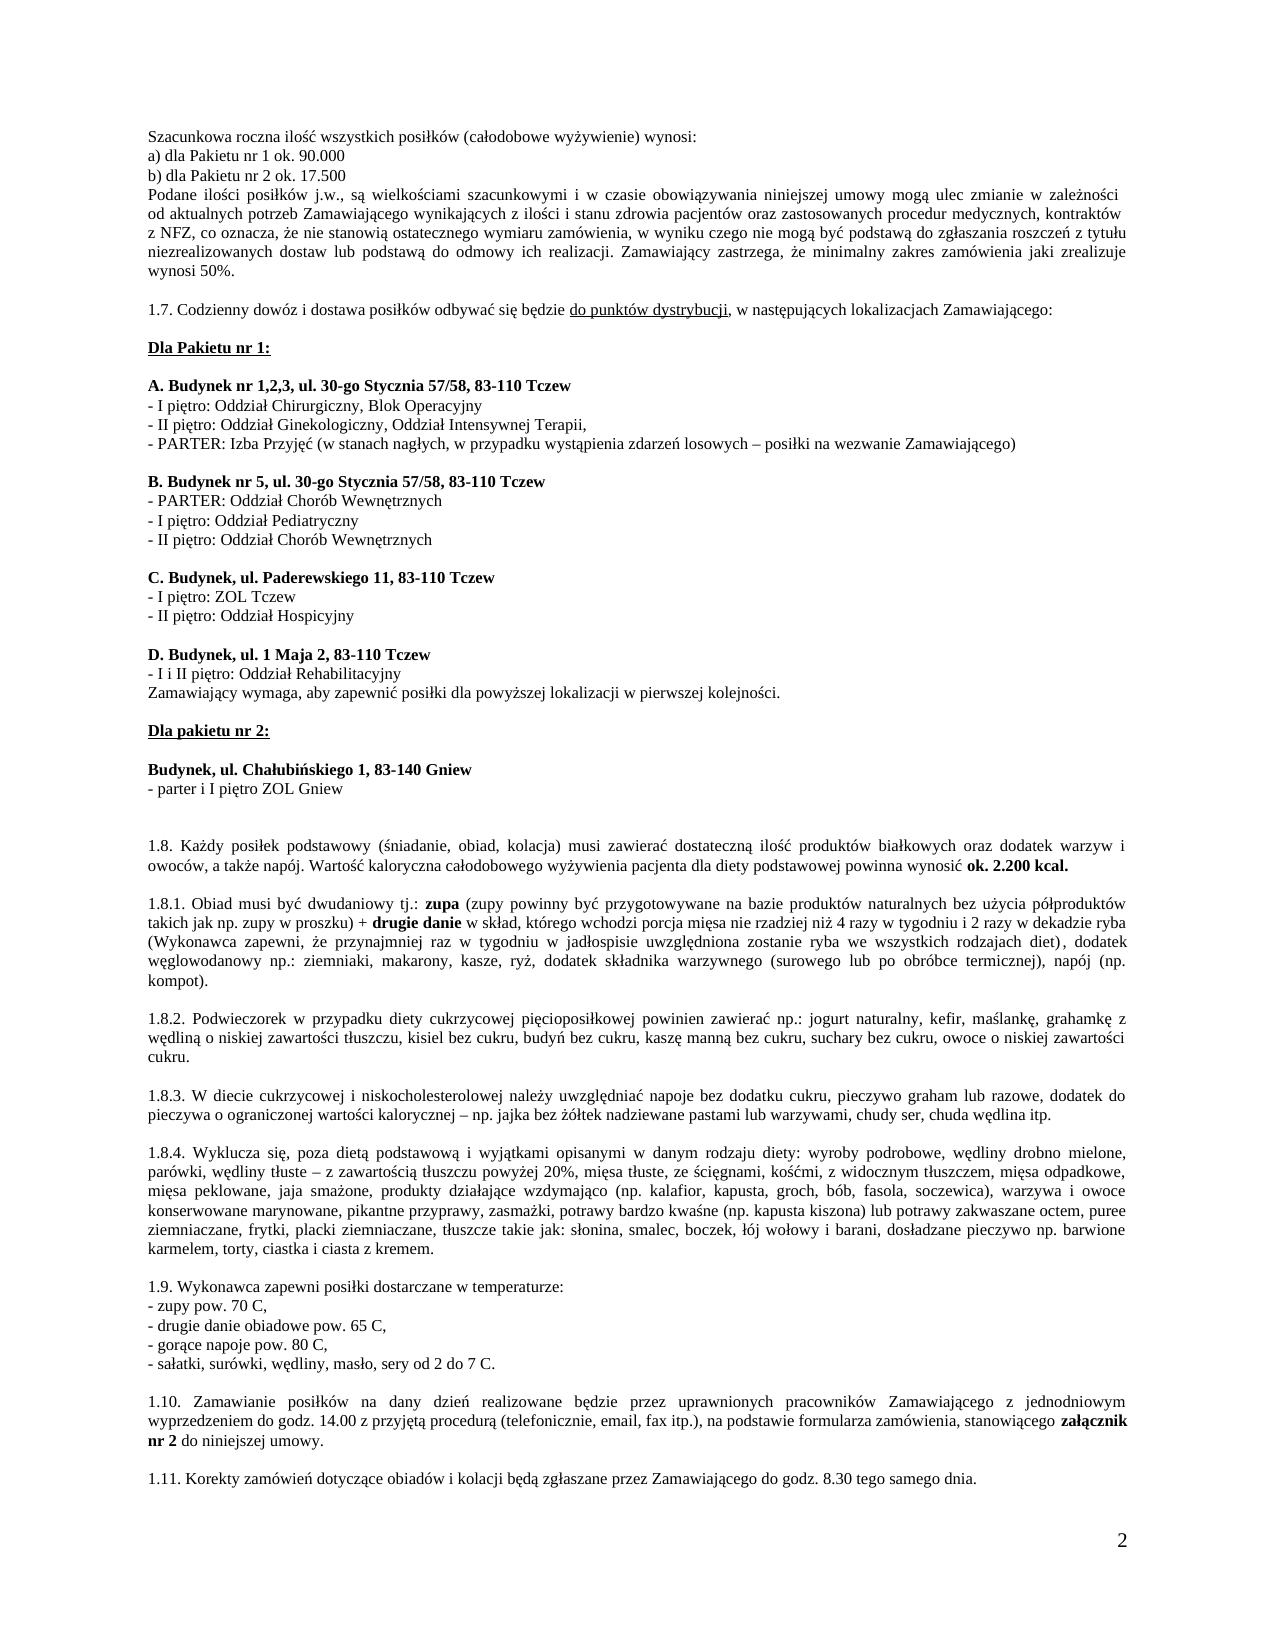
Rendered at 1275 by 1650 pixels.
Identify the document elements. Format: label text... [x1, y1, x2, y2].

text 1.9. Wykonawca zapewni posiłki dostarczane w temperaturze: [148, 1277, 1127, 1296]
text 1.8.2. Podwieczorek w przypadku diety cukrzycowej pięcioposiłkowej powinien zawierać np.: jogurt naturalny, kefir, maślankę, grahamkę z wędliną o niskiej zawartości tłuszczu, kisiel bez cukru, budyń bez cukru, kaszę manną bez cukru, suchary bez cukru, owoce o niskiej zawartości cukru. [148, 1009, 1127, 1066]
text Szacunkowa roczna ilość wszystkich posiłków (całodobowe wyżywienie) wynosi: [148, 127, 1127, 146]
text - I i II piętro: Oddział Rehabilitacyjny [148, 664, 1127, 683]
text 1.8.4. Wyklucza się, poza dietą podstawową i wyjątkami opisanymi w danym rodzaju diety: wyroby podrobowe, wędliny drobno mielone, parówki, wędliny tłuste – z zawartością tłuszczu powyżej 20%, mięsa tłuste, ze ścięgnami, kośćmi, z widocznym tłuszczem, mięsa odpadkowe, mięsa peklowane, jaja smażone, produkty działające wzdymająco (np. kalafior, kapusta, groch, bób, fasola, soczewica), warzywa i owoce konserwowane marynowane, pikantne przyprawy, zasmażki, potrawy bardzo kwaśne (np. kapusta kiszona) lub potrawy zakwaszane octem, puree ziemniaczane, frytki, placki ziemniaczane, tłuszcze takie jak: słonina, smalec, boczek, łój wołowy i barani, dosładzane pieczywo np. barwione karmelem, torty, ciastka i ciasta z kremem. [148, 1143, 1127, 1258]
text - II piętro: Oddział Ginekologiczny, Oddział Intensywnej Terapii, [148, 414, 1127, 434]
text - gorące napoje pow. 80 C, [148, 1334, 1127, 1354]
text 1.7. Codzienny dowóz i dostawa posiłków odbywać się będzie do punktów dystrybucji, w następujących lokalizacjach Zamawiającego: [148, 299, 1127, 319]
text 1.11. Korekty zamówień dotyczące obiadów i kolacji będą zgłaszane przez Zamawiającego do godz. 8.30 tego samego dnia. [148, 1469, 1127, 1488]
text Zamawiający wymaga, aby zapewnić posiłki dla powyższej lokalizacji w pierwszej kolejności. [148, 683, 1127, 702]
text a) dla Pakietu nr 1 ok. 90.000 [148, 146, 1127, 165]
text - drugie danie obiadowe pow. 65 C, [148, 1315, 1127, 1334]
text - parter i I piętro ZOL Gniew [148, 779, 1127, 798]
text Dla pakietu nr 2: [148, 721, 1127, 740]
text - I piętro: Oddział Chirurgiczny, Blok Operacyjny [148, 395, 1127, 414]
text - PARTER: Oddział Chorób Wewnętrznych [148, 491, 1127, 510]
text - II piętro: Oddział Chorób Wewnętrznych [148, 529, 1127, 549]
text - sałatki, surówki, wędliny, masło, sery od 2 do 7 C. [148, 1354, 1127, 1373]
text b) dla Pakietu nr 2 ok. 17.500 [148, 165, 1127, 184]
text 1.8. Każdy posiłek podstawowy (śniadanie, obiad, kolacja) musi zawierać dostateczną ilość produktów białkowych oraz dodatek warzyw i owoców, a także napój. Wartość kaloryczna całodobowego wyżywienia pacjenta dla diety podstawowej powinna wynosić ok. 2.200 kcal. [148, 836, 1127, 874]
text Budynek, ul. Chałubińskiego 1, 83-140 Gniew [148, 759, 1127, 779]
text 1.10. Zamawianie posiłków na dany dzień realizowane będzie przez uprawnionych pracowników Zamawiającego z jednodniowym wyprzedzeniem do godz. 14.00 z przyjętą procedurą (telefonicznie, email, fax itp.), na podstawie formularza zamówienia, stanowiącego załącznik nr 2 do niniejszej umowy. [148, 1392, 1127, 1449]
text - PARTER: Izba Przyjęć (w stanach nagłych, w przypadku wystąpienia zdarzeń losowych – posiłki na wezwanie Zamawiającego) [148, 434, 1127, 453]
text Podane ilości posiłków j.w., są wielkościami szacunkowymi i w czasie obowiązywania niniejszej umowy mogą ulec zmianie w zależności od aktualnych potrzeb Zamawiającego wynikających z ilości i stanu zdrowia pacjentów oraz zastosowanych procedur medycznych, kontraktów z NFZ, co oznacza, że nie stanowią ostatecznego wymiaru zamówienia, w wyniku czego nie mogą być podstawą do zgłaszania roszczeń z tytułu niezrealizowanych dostaw lub podstawą do odmowy ich realizacji. Zamawiający zastrzega, że minimalny zakres zamówienia jaki zrealizuje wynosi 50%. [148, 184, 1127, 280]
text - I piętro: Oddział Pediatryczny [148, 510, 1127, 529]
text - zupy pow. 70 C, [148, 1296, 1127, 1315]
text 1.8.1. Obiad musi być dwudaniowy tj.: zupa (zupy powinny być przygotowywane na bazie produktów naturalnych bez użycia półproduktów takich jak np. zupy w proszku) + drugie danie w skład, którego wchodzi porcja mięsa nie rzadziej niż 4 razy w tygodniu i 2 razy w dekadzie ryba (Wykonawca zapewni, że przynajmniej raz w tygodniu w jadłospisie uwzględniona zostanie ryba we wszystkich rodzajach diet), dodatek węglowodanowy np.: ziemniaki, makarony, kasze, ryż, dodatek składnika warzywnego (surowego lub po obróbce termicznej), napój (np. kompot). [148, 894, 1127, 989]
text D. Budynek, ul. 1 Maja 2, 83-110 Tczew [148, 644, 1127, 664]
text Dla Pakietu nr 1: [148, 338, 1127, 357]
text A. Budynek nr 1,2,3, ul. 30-go Stycznia 57/58, 83-110 Tczew [148, 376, 1127, 395]
text B. Budynek nr 5, ul. 30-go Stycznia 57/58, 83-110 Tczew [148, 472, 1127, 491]
text - I piętro: ZOL Tczew [148, 587, 1127, 606]
text 1.8.3. W diecie cukrzycowej i niskocholesterolowej należy uwzględniać napoje bez dodatku cukru, pieczywo graham lub razowe, dodatek do pieczywa o ograniczonej wartości kalorycznej – np. jajka bez żółtek nadziewane pastami lub warzywami, chudy ser, chuda wędlina itp. [148, 1085, 1127, 1124]
text - II piętro: Oddział Hospicyjny [148, 606, 1127, 625]
text C. Budynek, ul. Paderewskiego 11, 83-110 Tczew [148, 568, 1127, 587]
